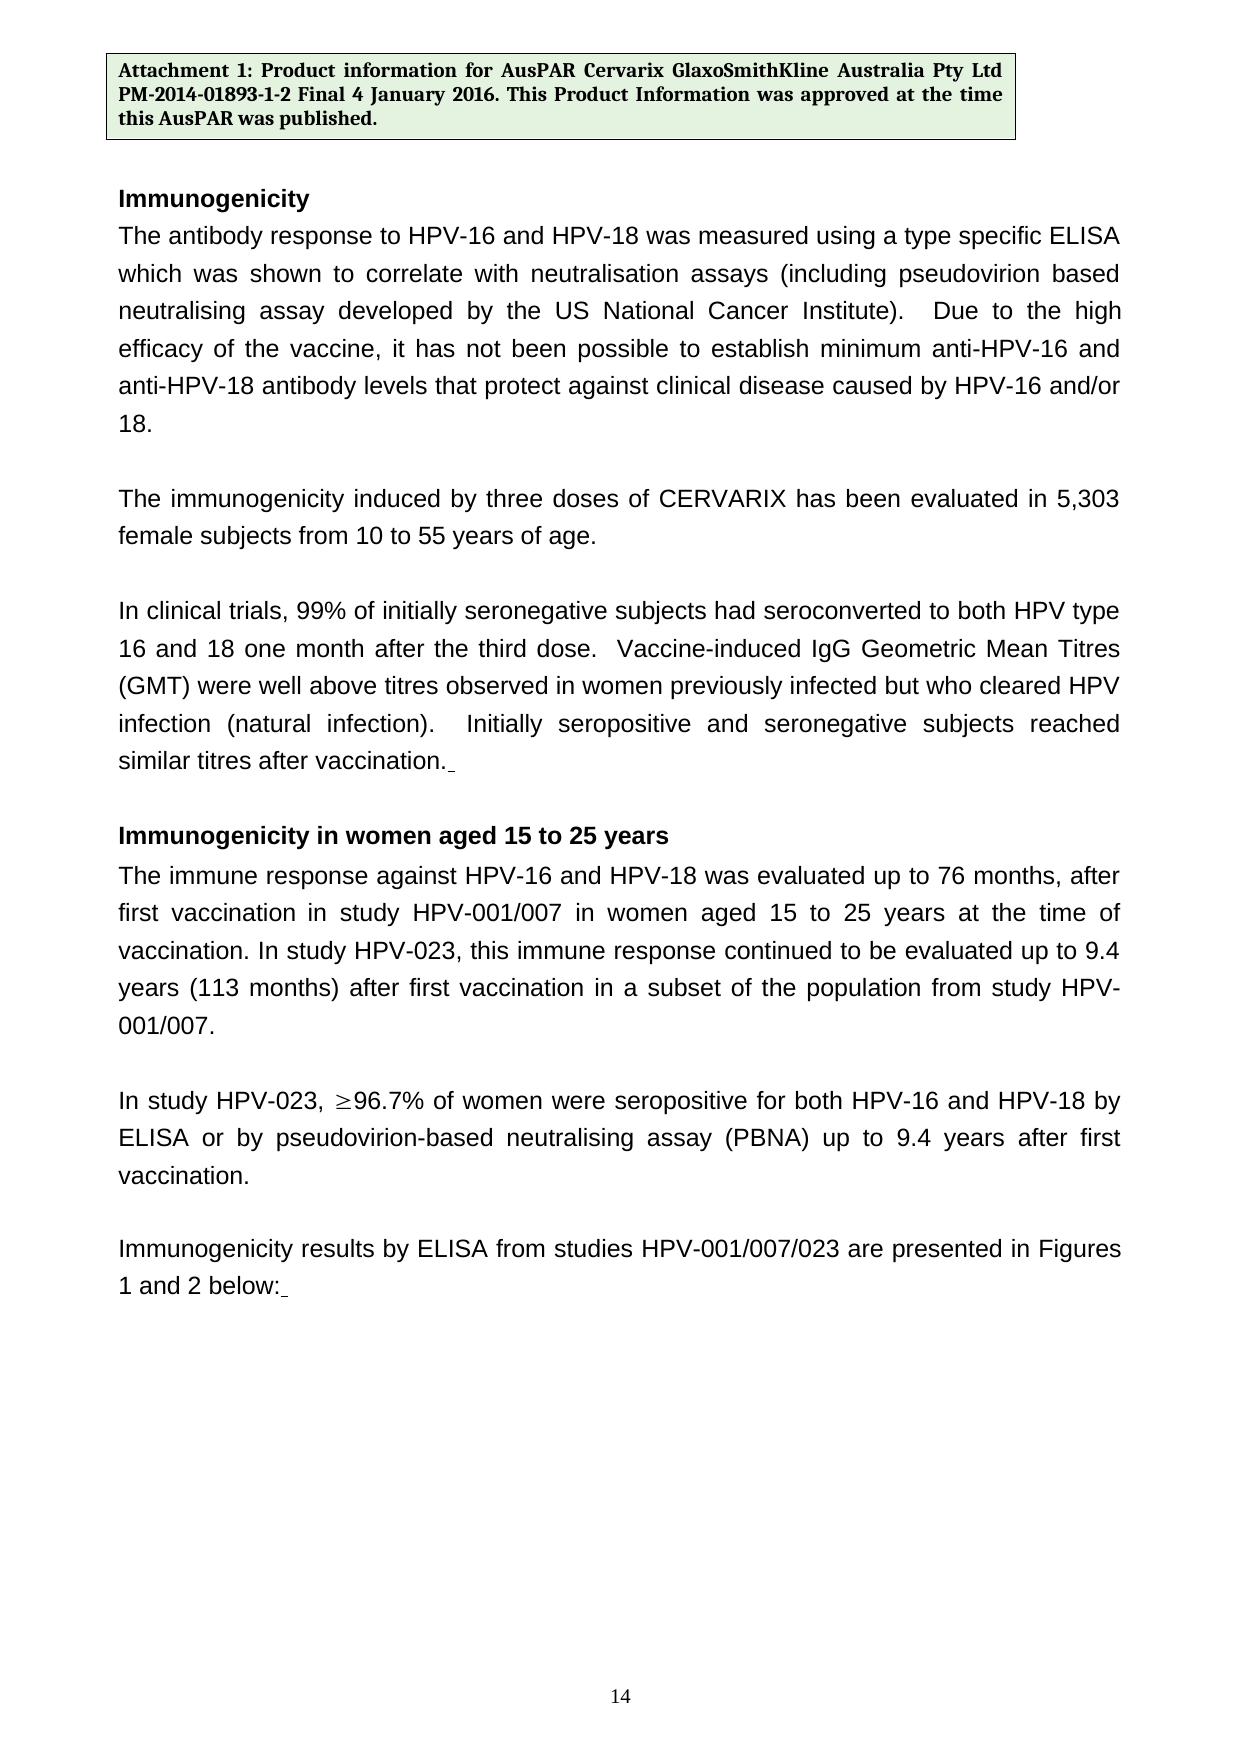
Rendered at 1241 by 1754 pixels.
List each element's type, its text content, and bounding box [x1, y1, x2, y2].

text Immunogenicity in women aged 15 to 25 years [118, 814, 1122, 852]
text The antibody response to HPV-16 and HPV-18 was measured using a type specific ELISA which was shown to correlate with neutralisation assays (including pseudovirion based neutralising assay developed by the US National Cancer Institute). Due to the high efficacy of the vaccine, it has not been possible to establish minimum anti-HPV-16 and anti-HPV-18 antibody levels that protect against clinical disease caused by HPV-16 and/or 18. [118, 214, 1122, 439]
text In clinical trials, 99% of initially seronegative subjects had seroconverted to both HPV type 16 and 18 one month after the third dose. Vaccine-induced IgG Geometric Mean Titres (GMT) were well above titres observed in women previously infected but who cleared HPV infection (natural infection). Initially seropositive and seronegative subjects reached similar titres after vaccination. [118, 589, 1122, 777]
text In study HPV-023, 96.7% of women were seropositive for both HPV-16 and HPV-18 by ELISA or by pseudovirion-based neutralising assay (PBNA) up to 9.4 years after first vaccination. [118, 1077, 1122, 1189]
text Immunogenicity results by ELISA from studies HPV-001/007/023 are presented in Figures 1 and 2 below: [118, 1227, 1122, 1302]
text The immunogenicity induced by three doses of CERVARIX has been evaluated in 5,303 female subjects from to 55 years of age. [118, 477, 1122, 552]
text The immune response against HPV-16 and HPV-18 was evaluated up to 76 months, after first vaccination in study HPV-001/007 in women aged 15 to 25 years at the time of vaccination. In study HPV-023, this immune response continued to be evaluated up to 9.4 years (113 months) after first vaccination in a subset of the population from study HPV-001/007. [118, 852, 1122, 1039]
text Immunogenicity [118, 177, 1122, 214]
